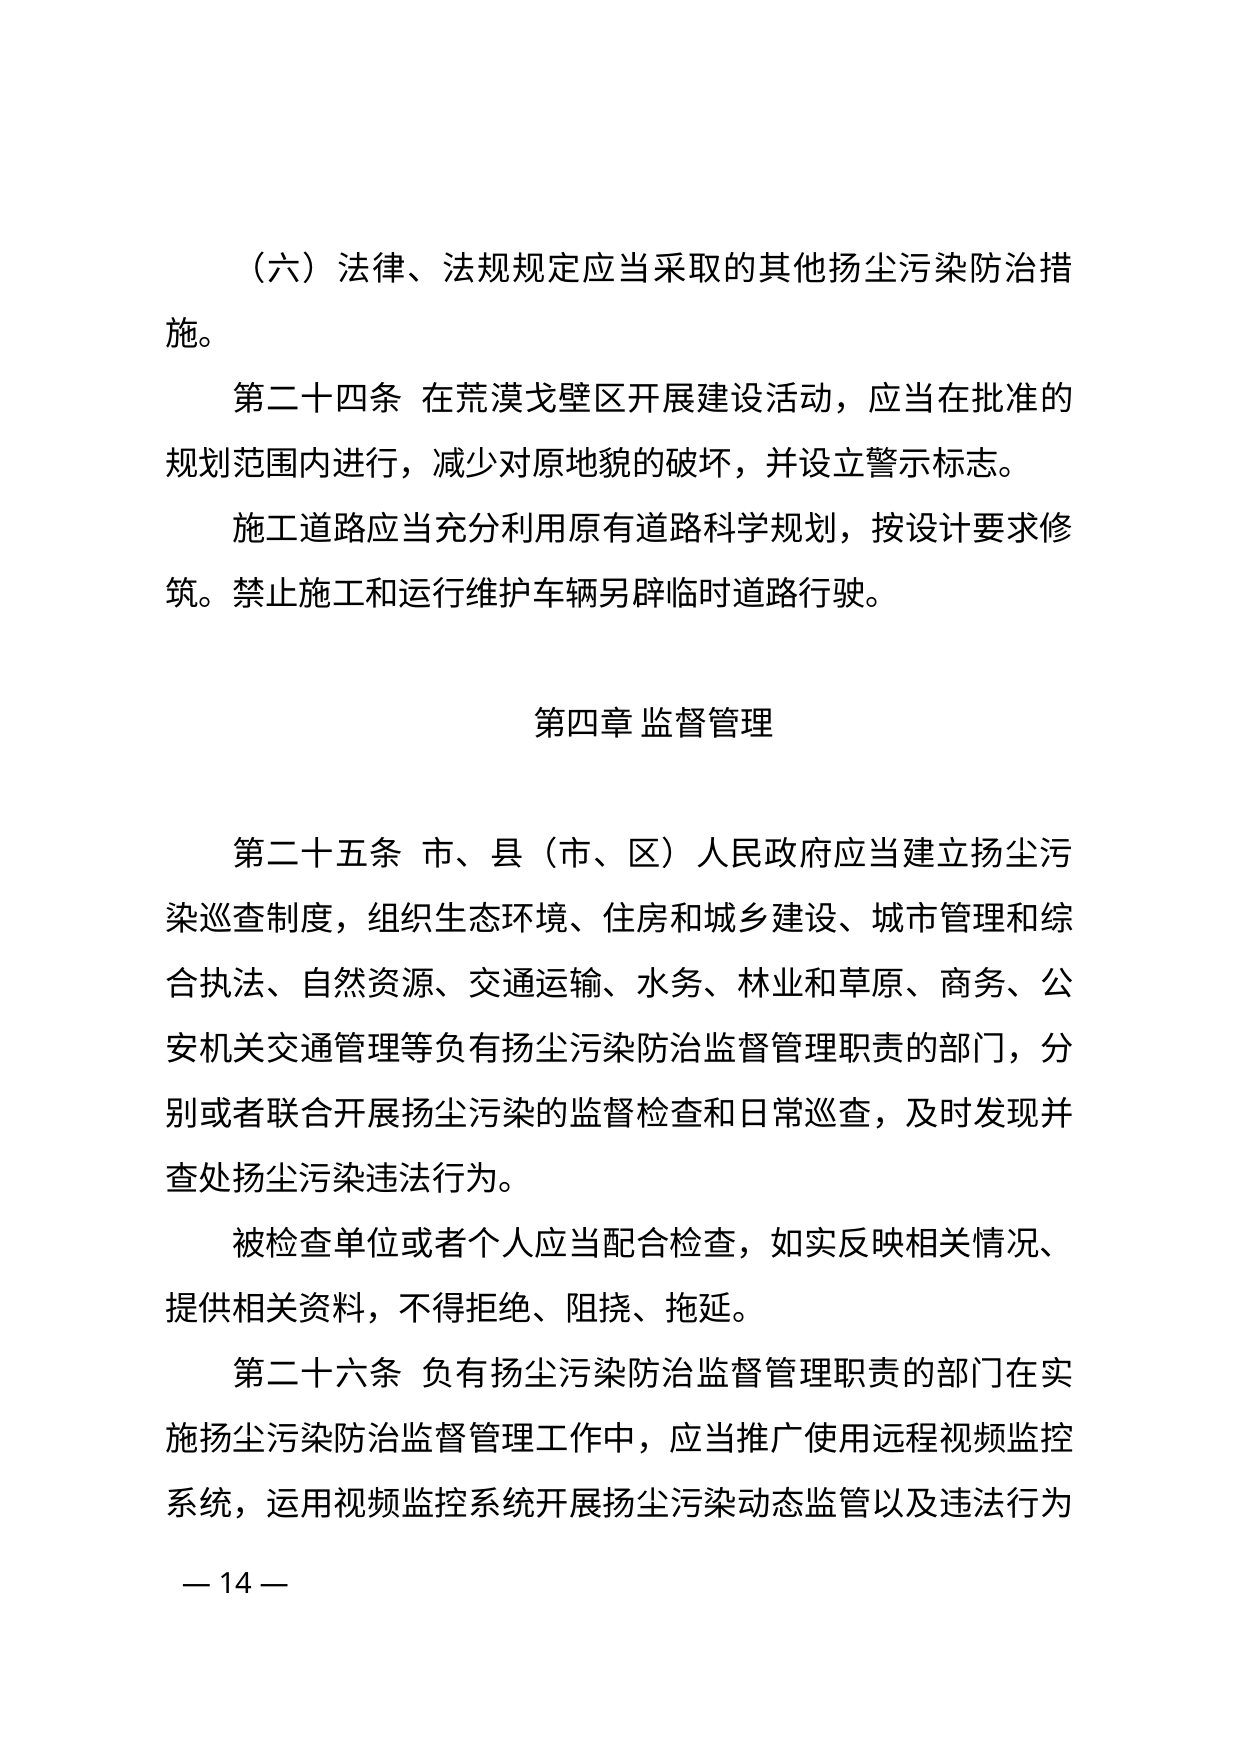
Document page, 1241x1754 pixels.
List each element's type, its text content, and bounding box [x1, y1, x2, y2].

text 第二十五条 市、县（市、区）人民政府应当建立扬尘污染巡查制度，组织生态环境、住房和城乡建设、城市管理和综合执法、自然资源、交通运输、水务、林业和草原、商务、公安机关交通管理等负有扬尘污染防治监督管理职责的部门，分别或者联合开展扬尘污染的监督检查和日常巡查，及时发现并查处扬尘污染违法行为。 [165, 818, 1075, 1208]
text 被检查单位或者个人应当配合检查，如实反映相关情况、提供相关资料，不得拒绝、阻挠、拖延。 [165, 1208, 1075, 1338]
list 监督管理 [165, 688, 1075, 753]
text （六）法律、法规规定应当采取的其他扬尘污染防治措施。 [165, 233, 1075, 363]
text 第二十四条 在荒漠戈壁区开展建设活动，应当在批准的规划范围内进行，减少对原地貌的破坏，并设立警示标志。 [165, 363, 1075, 493]
text 施工道路应当充分利用原有道路科学规划，按设计要求修筑。禁止施工和运行维护车辆另辟临时道路行驶。 [165, 493, 1075, 623]
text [165, 1338, 1075, 1533]
